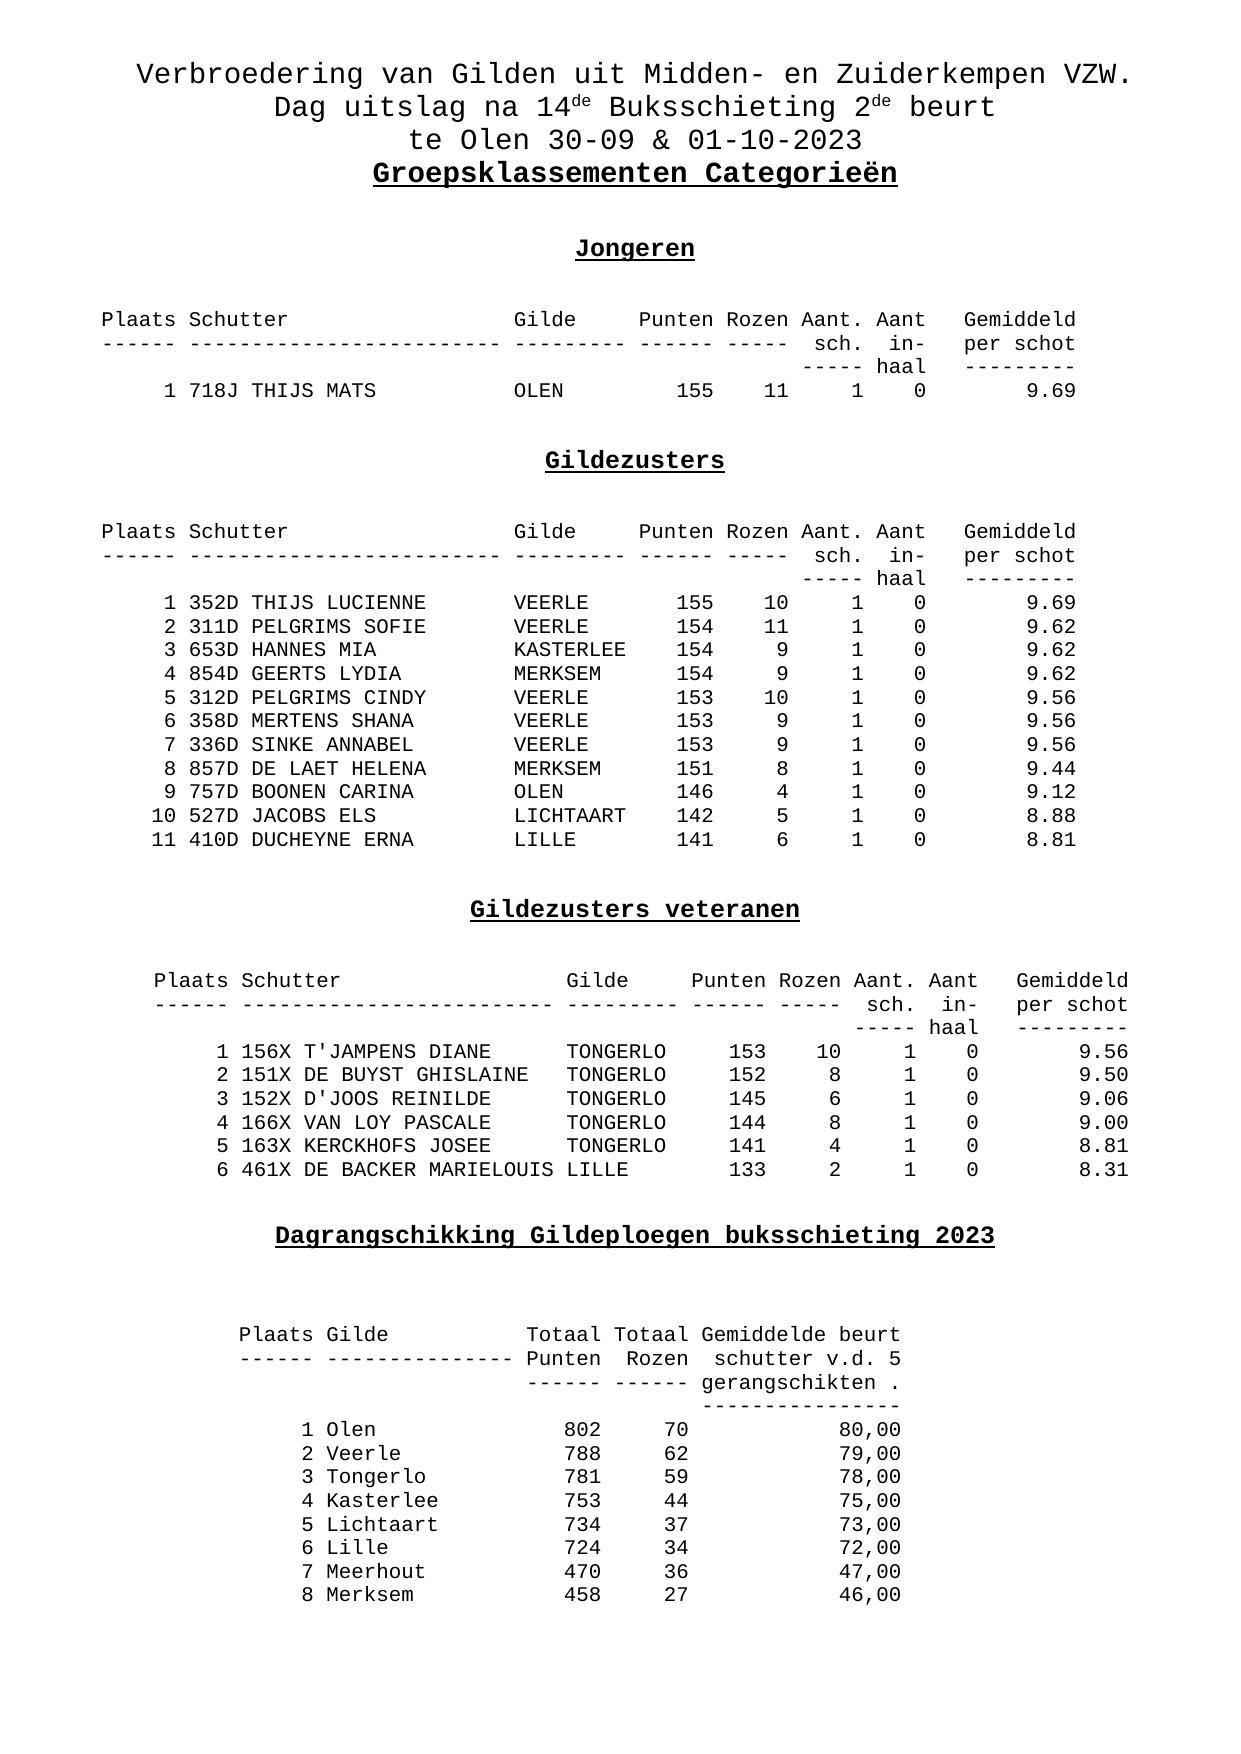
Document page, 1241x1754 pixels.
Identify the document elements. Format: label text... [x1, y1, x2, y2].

text Groepsklassementen Categorieën [89, 158, 1181, 191]
text Plaats Schutter Gilde Punten Rozen Aant. Aant Gemiddeld ------ ------------------------- --------- ------ ----- sch. in- per schot ----- haal --------- 1 156X T'JAMPENS DIANE TONGERLO 153 10 1 0 9.56 2 151X DE BUYST GHISLAINE TONGERLO 152 8 1 0 9.50 3 152X D'JOOS REINILDE TONGERLO 145 6 1 0 9.06 4 166X VAN LOY PASCALE TONGERLO 144 8 1 0 9.00 5 163X KERCKHOFS JOSEE TONGERLO 141 4 1 0 8.81 6 461X DE BACKER MARIELOUIS LILLE 133 2 1 0 8.31 [89, 970, 1181, 1183]
text Plaats Gilde Totaal Totaal Gemiddelde beurt ------ --------------- Punten Rozen schutter v.d. 5 ------ ------ gerangschikten . ---------------- 1 Olen 802 70 80,00 2 Veerle 788 62 79,00 3 Tongerlo 781 59 78,00 4 Kasterlee 753 44 75,00 5 Lichtaart 734 37 73,00 6 Lille 724 34 72,00 7 Meerhout 470 36 47,00 8 Merksem 458 27 46,00 [89, 1324, 1181, 1636]
text Verbroedering van Gilden uit Midden- en Zuiderkempen VZW. [89, 59, 1181, 92]
text Jongeren [89, 236, 1181, 292]
text Dagrangschikking Gildeploegen buksschieting 2023 [89, 1199, 1181, 1308]
text Plaats Schutter Gilde Punten Rozen Aant. Aant Gemiddeld ------ ------------------------- --------- ------ ----- sch. in- per schot ----- haal --------- 1 718J THIJS MATS OLEN 155 11 1 0 9.69 [89, 309, 1181, 431]
text Plaats Schutter Gilde Punten Rozen Aant. Aant Gemiddeld ------ ------------------------- --------- ------ ----- sch. in- per schot ----- haal --------- 1 352D THIJS LUCIENNE VEERLE 155 10 1 0 9.69 2 311D PELGRIMS SOFIE VEERLE 154 11 1 0 9.62 3 653D HANNES MIA KASTERLEE 154 9 1 0 9.62 4 854D GEERTS LYDIA MERKSEM 154 9 1 0 9.62 5 312D PELGRIMS CINDY VEERLE 153 10 1 0 9.56 6 358D MERTENS SHANA VEERLE 153 9 1 0 9.56 7 336D SINKE ANNABEL VEERLE 153 9 1 0 9.56 8 857D DE LAET HELENA MERKSEM 151 8 1 0 9.44 9 757D BOONEN CARINA OLEN 146 4 1 0 9.12 10 527D JACOBS ELS LICHTAART 142 5 1 0 8.88 11 410D DUCHEYNE ERNA LILLE 141 6 1 0 8.81 [89, 521, 1181, 880]
text te Olen 30-09 & 01-10-2023 [89, 125, 1181, 158]
text Gildezusters veteranen [89, 897, 1181, 953]
text Gildezusters [89, 448, 1181, 504]
text Dag uitslag na 14de Buksschieting 2de beurt [89, 92, 1181, 125]
